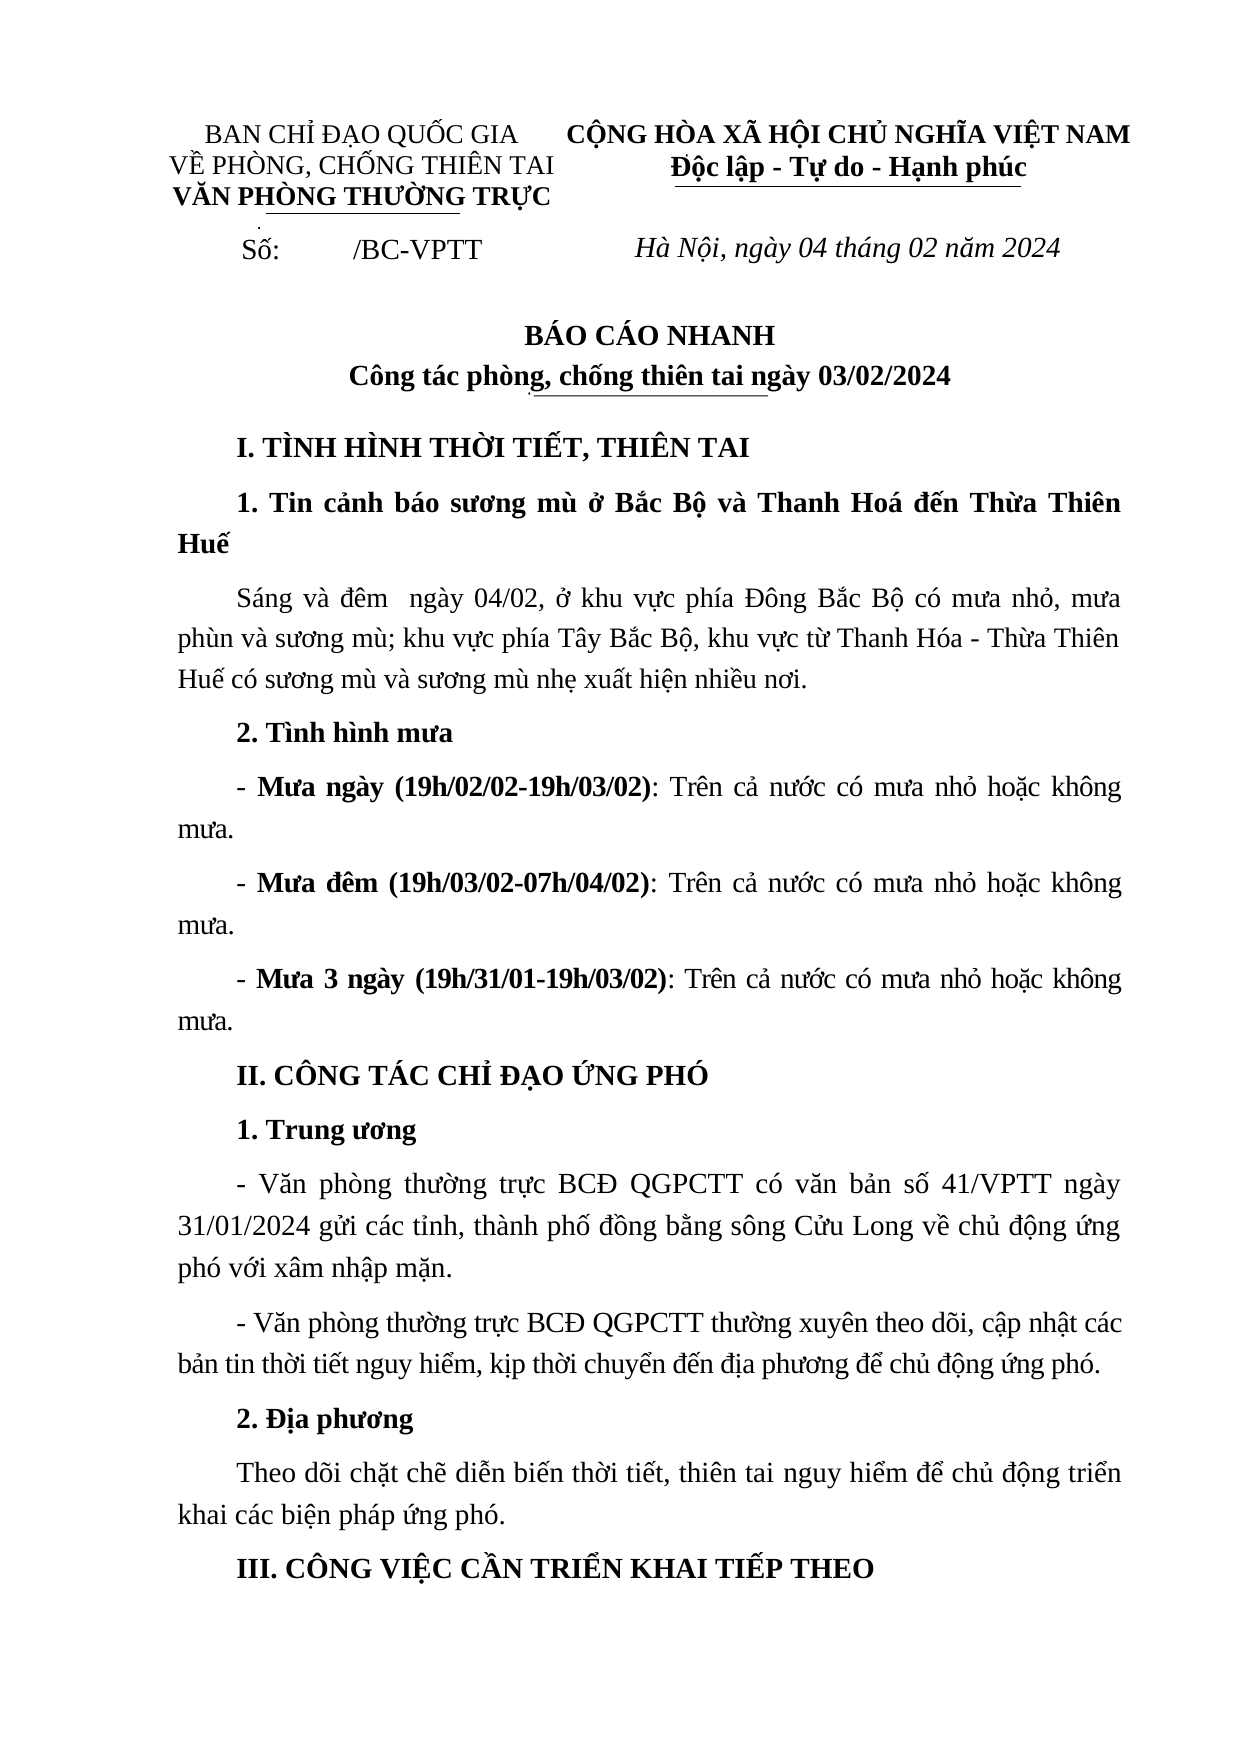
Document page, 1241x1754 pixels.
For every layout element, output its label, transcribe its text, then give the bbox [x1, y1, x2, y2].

text I. TÌNH HÌNH THỜI TIẾT, THIÊN TAI [177, 430, 1122, 464]
text 2. Tình hình mưa [177, 715, 1122, 748]
text II. CÔNG TÁC CHỈ ĐẠO ỨNG PHÓ [177, 1058, 1122, 1091]
text - Mưa đêm (19h/03/02-07h/04/02): Trên cả nước có mưa nhỏ hoặc không mưa. [177, 865, 1122, 941]
list Sáng và đêm ngày 04/02, ở khu vực phía Đông Bắc Bộ có mưa nhỏ, mưa phùn và sương mù; khu vực phía Tây Bắc Bộ, khu vực từ Thanh Hóa - Thừa Thiên Huế có sương mù và sương mù nhẹ xuất hiện nhiều nơi. [177, 581, 1122, 621]
list - Văn phòng thường trực BCĐ QGPCTT thường xuyên theo dõi, cập nhật các bản tin thời tiết nguy hiểm, kịp thời chuyển đến địa phương để chủ động ứng phó. [177, 1305, 1122, 1380]
list - Văn phòng thường trực BCĐ QGPCTT có văn bản số 41/VPTT ngày 31/01/2024 gửi các tỉnh, thành phố đồng bằng sông Cửu Long về chủ động ứng phó với xâm nhập mặn. [177, 1167, 1122, 1284]
text III. CÔNG VIỆC CẦN TRIỂN KHAI TIẾP THEO [177, 1552, 1122, 1585]
list Theo dõi chặt chẽ diễn biến thời tiết, thiên tai nguy hiểm để chủ động triển khai các biện pháp ứng phó. [177, 1455, 1122, 1531]
table_cell Hà Nội, ngày 04 tháng 02 năm 2024 [561, 226, 1137, 266]
table_header BAN CHỈ ĐẠO QUỐC GIA VỀ PHÒNG, CHỐNG THIÊN TAI VĂN PHÒNG THƯỜNG TRỰC [163, 118, 561, 226]
text - Mưa ngày (19h/02/02-19h/03/02): Trên cả nước có mưa nhỏ hoặc không mưa. [177, 769, 1122, 844]
list 1. Trung ương [177, 1112, 1122, 1146]
text - Mưa 3 ngày (19h/31/01-19h/03/02): Trên cả nước có mưa nhỏ hoặc không mưa. [177, 962, 1122, 1037]
list 2. Địa phương [177, 1401, 1122, 1434]
list Sáng và đêm ngày 04/02, ở khu vực phía Đông Bắc Bộ có mưa nhỏ, mưa phùn và sương mù; khu vực phía Tây Bắc Bộ, khu vực từ Thanh Hóa - Thừa Thiên Huế có sương mù và sương mù nhẹ xuất hiện nhiều nơi. [177, 654, 1122, 694]
text Công tác phòng, chống thiên tai ngày 03/02/2024 [177, 358, 1122, 392]
table_header CỘNG HÒA XÃ HỘI CHỦ NGHĨA VIỆT NAM Độc lập - Tự do - Hạnh phúc [561, 118, 1137, 226]
table_cell Số: /BC-VPTT [163, 226, 561, 266]
text BÁO CÁO NHANH [177, 318, 1122, 352]
list 1. Tin cảnh báo sương mù ở Bắc Bộ và Thanh Hoá đến Thừa Thiên Huế [177, 485, 1122, 560]
